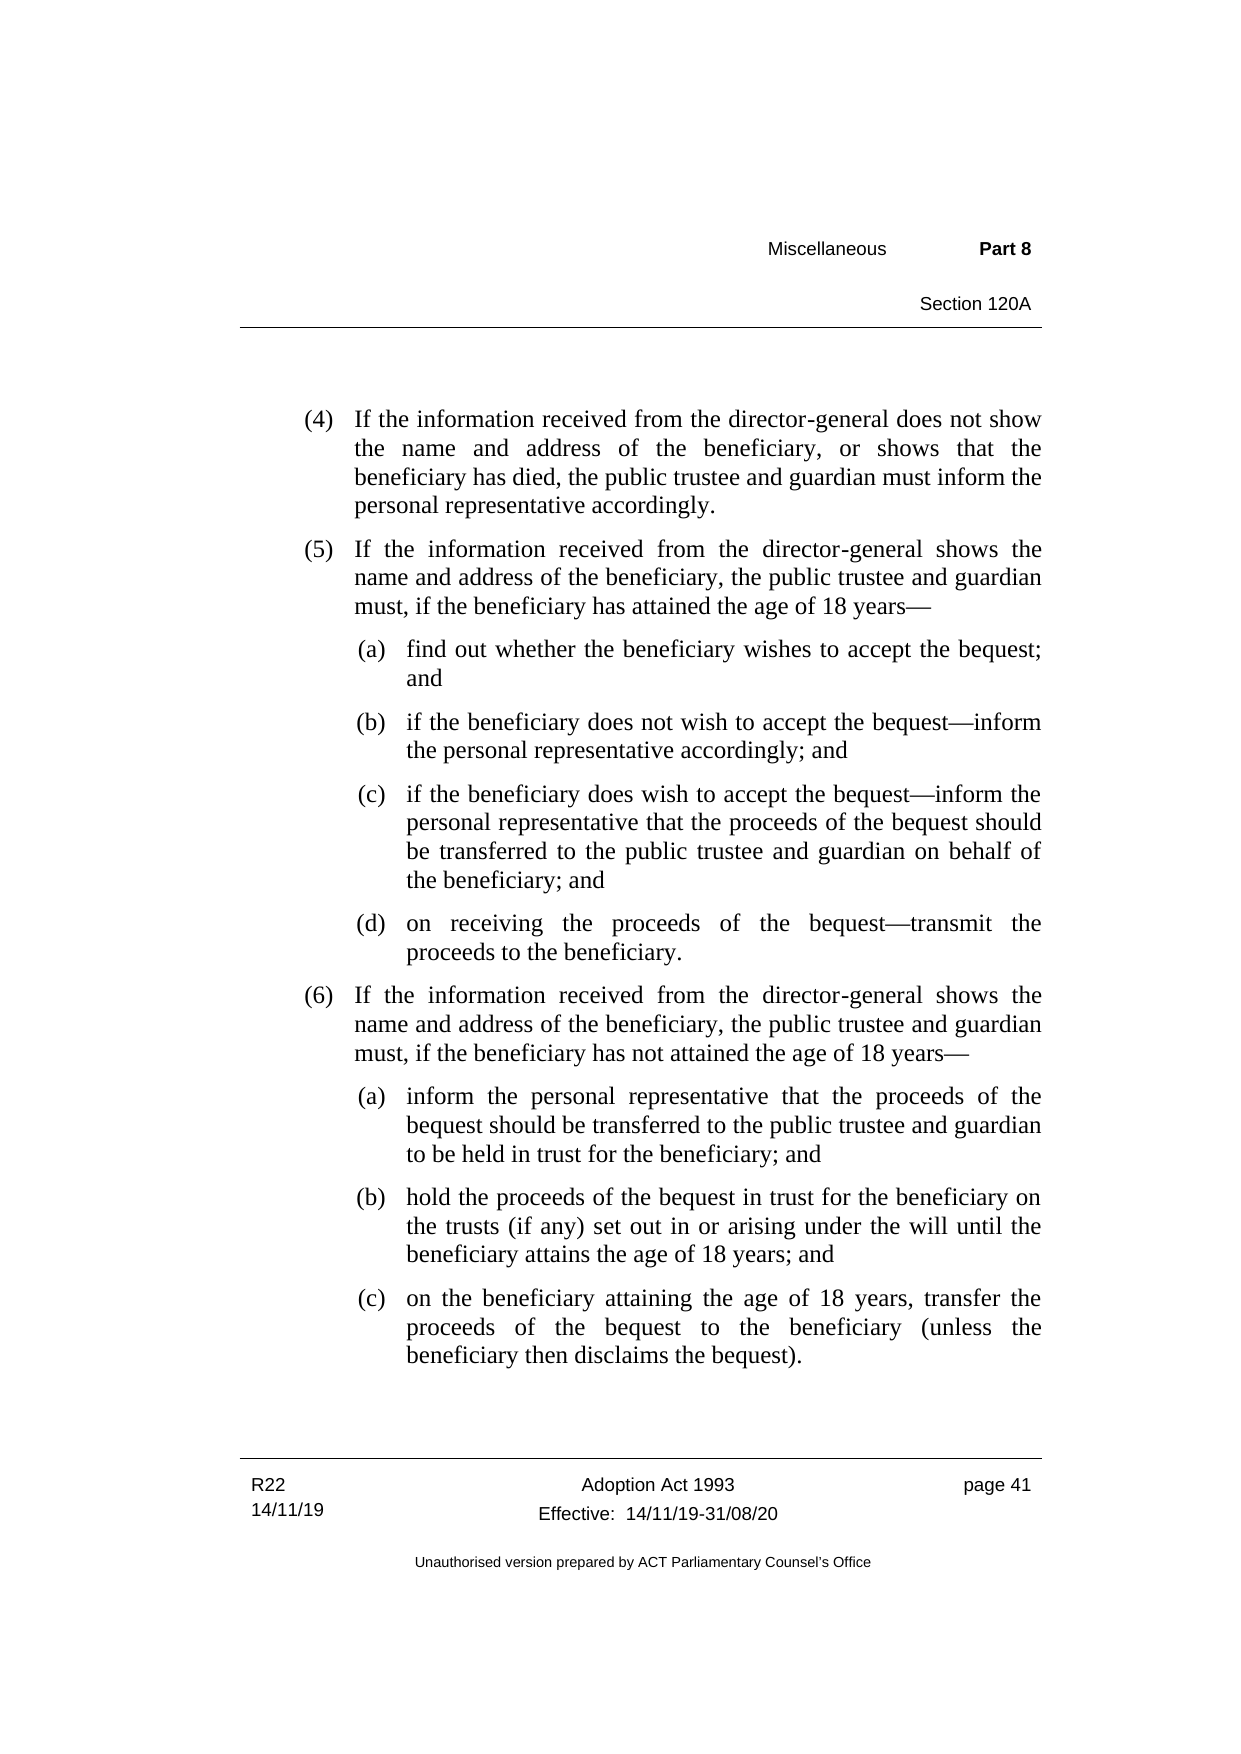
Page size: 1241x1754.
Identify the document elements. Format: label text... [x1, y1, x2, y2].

text (d) on receiving the proceeds of the bequest—transmit the proceeds to the beneficiary. [239, 908, 1042, 966]
text (b) hold the proceeds of the bequest in trust for the beneficiary on the trusts (if any) set out in or arising under the will until the beneficiary attains the age of 18 years; and [239, 1182, 1042, 1268]
text (a) find out whether the beneficiary wishes to accept the bequest; and [239, 634, 1042, 692]
text (4) If the information received from the director-general does not show the name and address of the beneficiary, or shows that the beneficiary has died, the public trustee and guardian must inform the personal representative accordingly. [239, 404, 1042, 519]
text (b) if the beneficiary does not wish to accept the bequest—inform the personal representative accordingly; and [239, 707, 1042, 764]
text (5) If the information received from the director-general shows the name and address of the beneficiary, the public trustee and guardian must, if the beneficiary has attained the age of 18 years— [239, 534, 1042, 620]
text (a) inform the personal representative that the proceeds of the bequest should be transferred to the public trustee and guardian to be held in trust for the beneficiary; and [239, 1081, 1042, 1167]
text (c) if the beneficiary does wish to accept the bequest—inform the personal representative that the proceeds of the bequest should be transferred to the public trustee and guardian on behalf of the beneficiary; and [239, 779, 1042, 894]
text (6) If the information received from the director-general shows the name and address of the beneficiary, the public trustee and guardian must, if the beneficiary has not attained the age of 18 years— [239, 980, 1042, 1067]
text (c) on the beneficiary attaining the age of 18 years, transfer the proceeds of the bequest to the beneficiary (unless the beneficiary then disclaims the bequest). [239, 1283, 1042, 1369]
